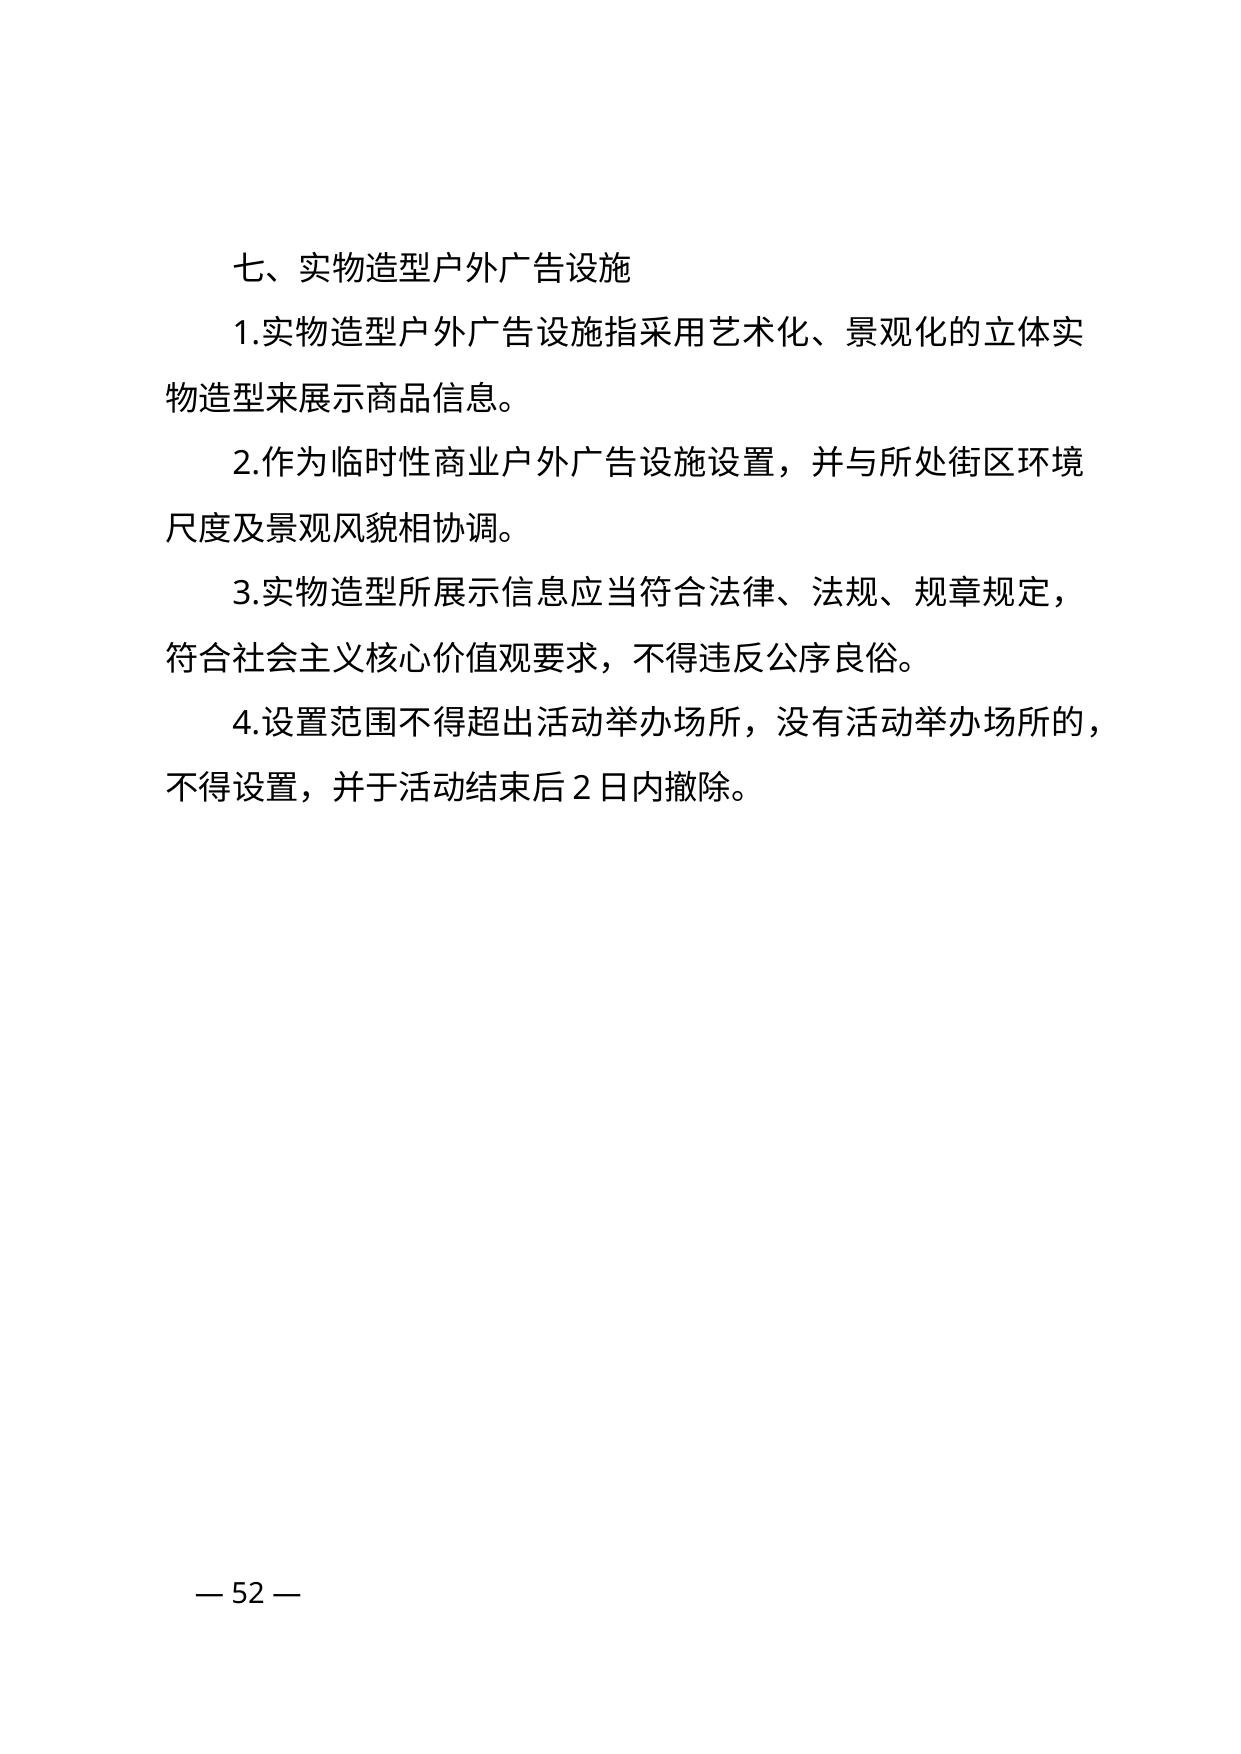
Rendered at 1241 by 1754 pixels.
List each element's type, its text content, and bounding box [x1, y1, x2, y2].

list 七、实物造型户外广告设施 [165, 233, 1087, 298]
text 1.实物造型户外广告设施指采用艺术化、景观化的立体实物造型来展示商品信息。 [165, 298, 1087, 428]
text 3.实物造型所展示信息应当符合法律、法规、规章规定，符合社会主义核心价值观要求，不得违反公序良俗。 [165, 558, 1087, 688]
text 4.设置范围不得超出活动举办场所，没有活动举办场所的，不得设置，并于活动结束后2日内撤除。 [165, 688, 1087, 818]
text 2.作为临时性商业户外广告设施设置，并与所处街区环境尺度及景观风貌相协调。 [165, 428, 1087, 558]
